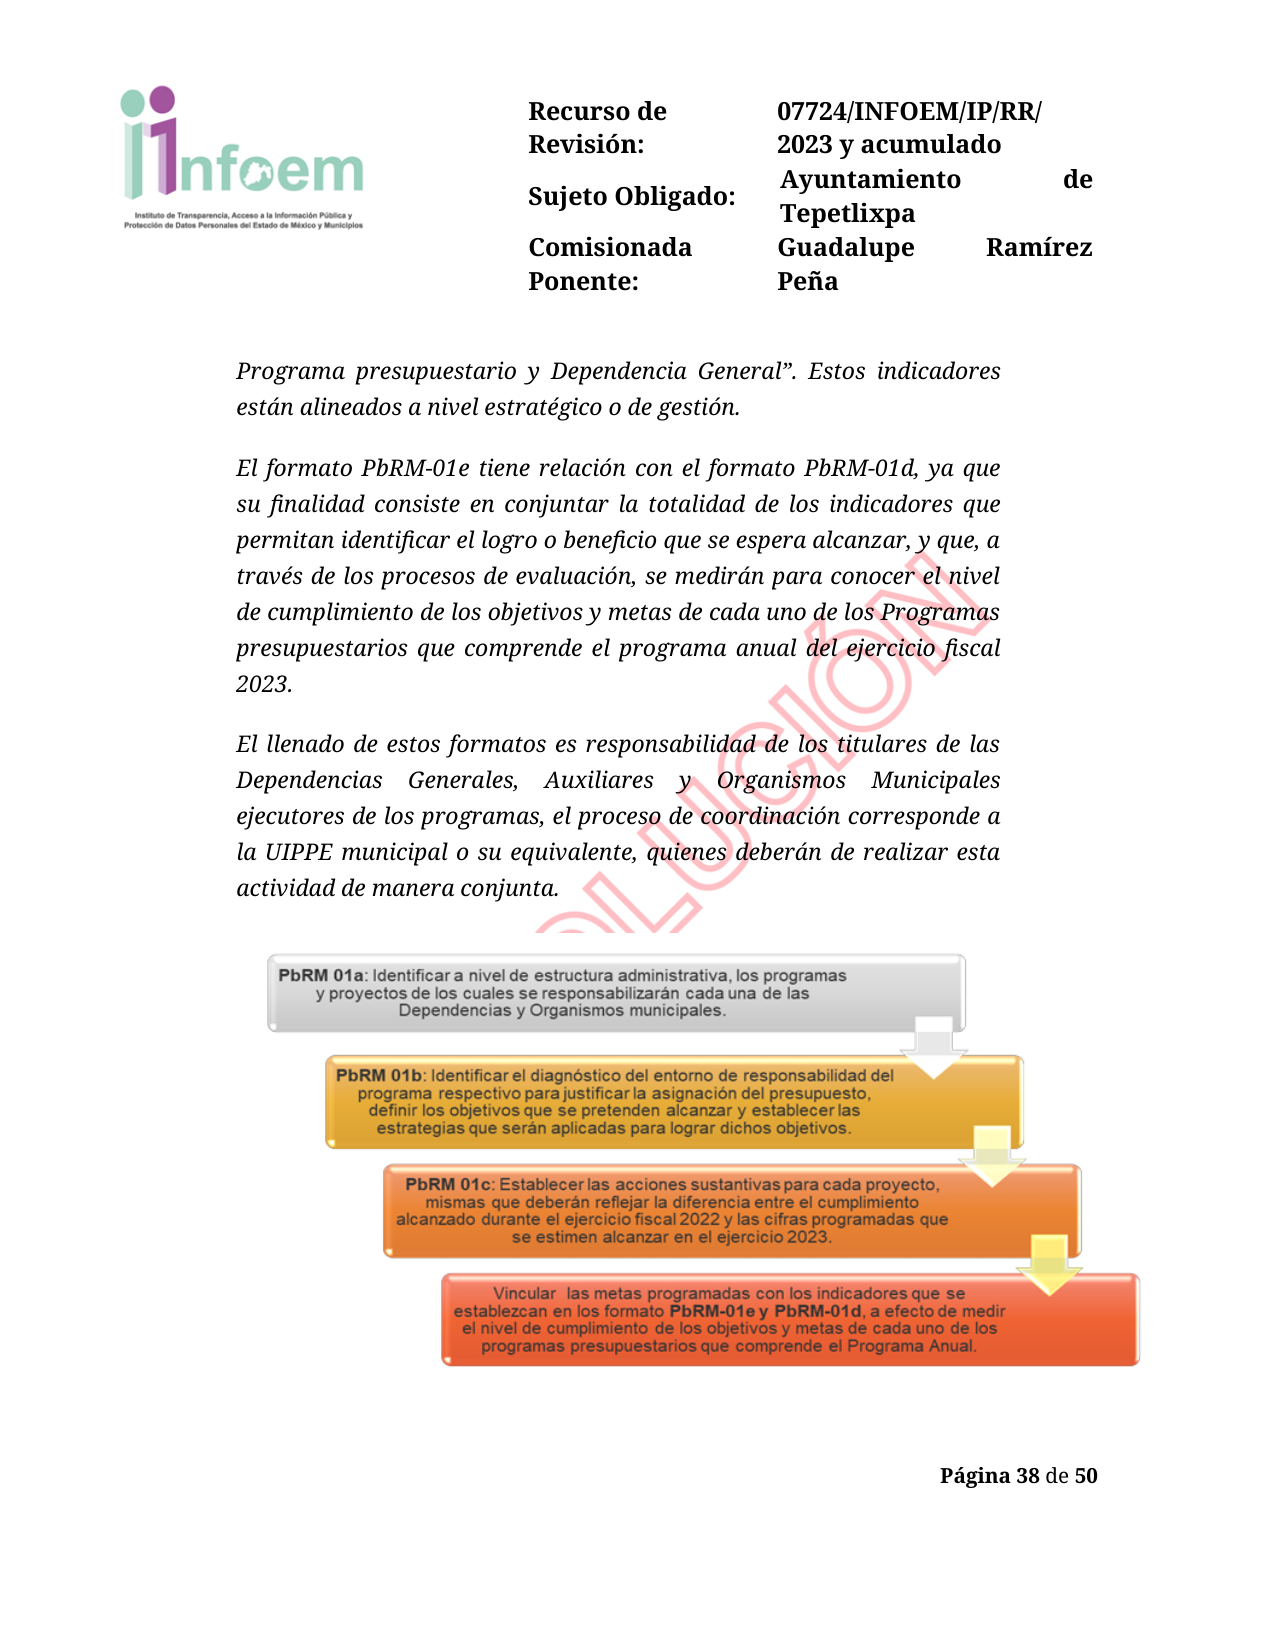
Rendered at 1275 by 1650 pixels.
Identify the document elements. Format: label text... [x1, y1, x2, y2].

text El llenado de estos formatos es responsabilidad de los titulares de las Dependencias Generales, Auxiliares y Organismos Municipales ejecutores de los programas, el proceso de coordinación corresponde a la UIPPE municipal o su equivalente, quienes deberán de realizar esta actividad de manera conjunta. [236, 728, 1004, 903]
picture [0, 26, 1275, 1650]
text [236, 355, 1004, 422]
text El formato PbRM-01e tiene relación con el formato PbRM-01d, ya que su finalidad consiste en conjuntar la totalidad de los indicadores que permitan identificar el logro o beneficio que se espera alcanzar, y que, a través de los procesos de evaluación, se medirán para conocer el nivel de cumplimiento de los objetivos y metas de cada uno de los Programas presupuestarios que comprende el programa anual del ejercicio fiscal 2023. [236, 452, 1004, 699]
